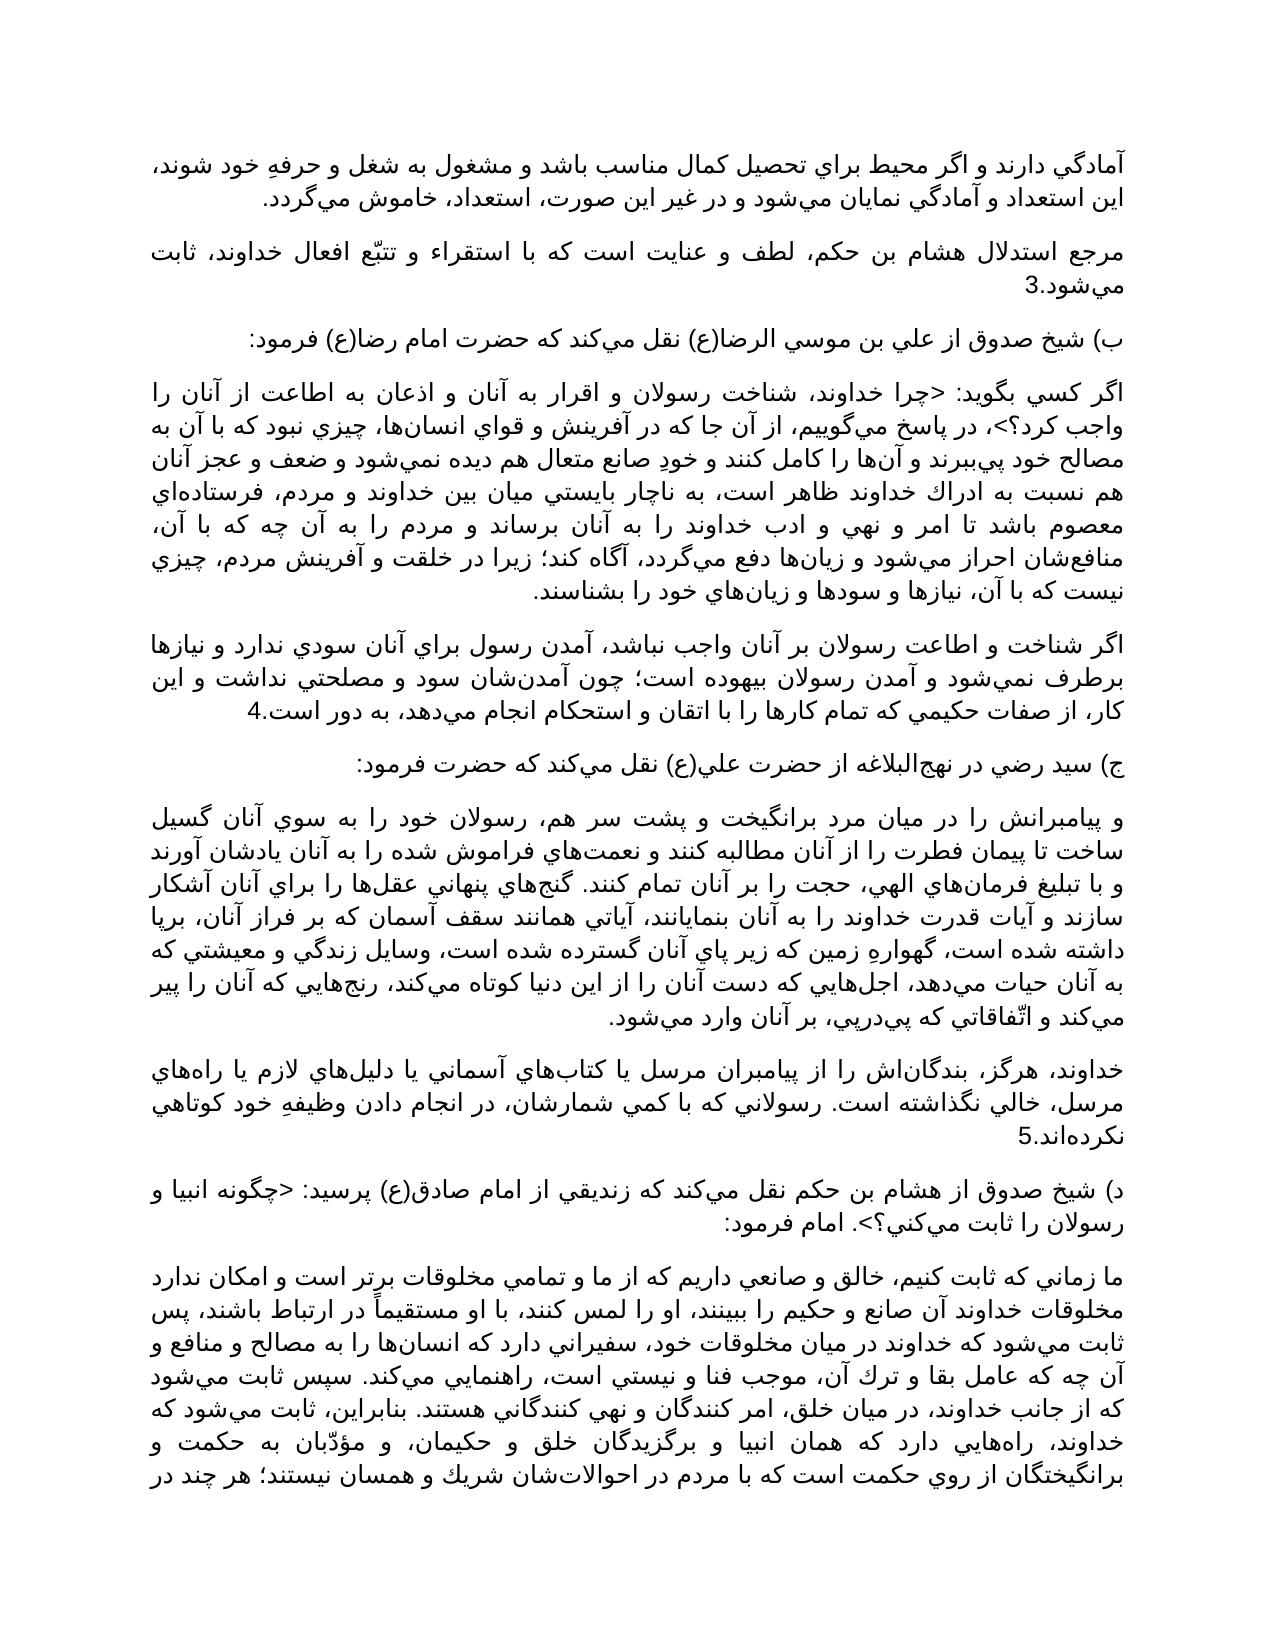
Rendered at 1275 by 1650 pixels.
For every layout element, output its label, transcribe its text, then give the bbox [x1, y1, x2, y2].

text و پيامبرانش‌ را در ميان‌ مرد برانگيخت‌ و پشت‌ سر هم، رسولان‌ خود را به‌ سوي‌ آنان‌ گسيل‌ ساخت‌ تا پيمان‌ فطرت‌ را از آنان‌ مطالبه‌ كنند و نعمت‌هاي‌ فراموش‌ شده‌ را به‌ آنان‌ يادشان‌ آورند و با تبليغ‌ فرمان‌هاي‌ الهي، حجت‌ را بر آنان‌ تمام‌ كنند. گنج‌هاي‌ پنهاني‌ عقل‌ها را براي‌ آنان‌ آشكار سازند و آيات‌ قدرت‌ خداوند را به‌ آنان‌ بنمايانند، آياتي‌ همانند سقف‌ آسمان‌ كه‌ بر فراز آنان، برپا داشته‌ شده‌ است، گهوارهِ‌ زمين‌ كه‌ زير پاي‌ آنان‌ گسترده‌ شده‌ است، وسايل‌ زندگي‌ و معيشتي‌ كه‌ به‌ آنان‌ حيات‌ مي‌دهد، اجل‌هايي‌ كه‌ دست‌ آنان‌ را از اين‌ دنيا كوتاه‌ مي‌كند، رنج‌هايي‌ كه‌ آنان‌ را پير مي‌كند و اتّفاقاتي‌ كه‌ پي‌درپي، بر آنان‌ وارد مي‌شود. [150, 803, 1125, 1030]
text مرجع‌ استدلال‌ هشام‌ بن‌ حكم، لطف‌ و عنايت‌ است‌ كه‌ با استقراء و تتبّع‌ افعال‌ خداوند، ثابت‌ مي‌شود.3 [150, 237, 1125, 299]
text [150, 1262, 1125, 1489]
text اگر كسي‌ بگويد: <چرا خداوند، شناخت‌ رسولان‌ و اقرار به‌ آنان‌ و اذعان‌ به‌ اطاعت‌ از آنان‌ را واجب‌ كرد؟>، در پاسخ‌ مي‌گوييم، از آن‌ جا كه‌ در آفرينش‌ و قواي‌ انسان‌ها، چيزي‌ نبود كه‌ با آن‌ به‌ مصالح‌ خود پي‌ببرند و آن‌ها را كامل‌ كنند و خودِ صانع‌ متعال‌ هم‌ ديده‌ نمي‌شود و ضعف‌ و عجز آنان‌ هم‌ نسبت‌ به‌ ادراك‌ خداوند ظاهر است، به‌ ناچار بايستي‌ ميان بين‌ خداوند و مردم، فرستاده‌اي‌ معصوم‌ باشد تا امر و نهي‌ و ادب‌ خداوند را به‌ آنان‌ برساند و مردم‌ را به‌ آن‌ چه‌ كه‌ با آن، منافع‌شان‌ احراز مي‌شود و زيان‌ها دفع‌ مي‌گردد، آگاه‌ كند؛ زيرا در خلقت‌ و آفرينش‌ مردم، چيزي‌ نيست‌ كه‌ با آن، نيازها و سودها و زيان‌هاي‌ خود را بشناسند. [150, 378, 1125, 604]
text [150, 150, 1125, 212]
text خداوند، هرگز، بندگان‌اش‌ را از پيامبران‌ مرسل‌ يا كتاب‌هاي‌ آسماني‌ يا دليل‌هاي‌ لازم‌ يا راه‌هاي‌ مرسل، خالي‌ نگذاشته‌ است. رسولاني‌ كه‌ با كمي‌ شمارشان، در انجام‌ دادن‌ وظيفهِ‌ خود كوتاهي‌ نكرده‌اند.5 [150, 1055, 1125, 1150]
text د) شيخ‌ صدوق‌ از هشام‌ بن‌ حكم‌ نقل‌ مي‌كند كه‌ زنديقي‌ از امام‌ صادق(ع) پرسيد: <چگونه‌ انبيا و رسولان‌ را ثابت‌ مي‌كني؟>. امام‌ فرمود: [150, 1175, 1125, 1237]
text ب) شيخ‌ صدوق‌ از علي‌ بن‌ موسي‌ الرضا(ع) نقل‌ مي‌كند كه‌ حضرت‌ امام‌ رضا(ع) فرمود: [150, 324, 1125, 352]
text اگر شناخت‌ و اطاعت‌ رسولان بر آنان‌ واجب‌ نباشد، آمدن‌ رسول‌ براي‌ آنان‌ سودي‌ ندارد و نيازها برطرف‌ نمي‌شود و آمدن‌ رسولان بيهوده‌ است؛ چون آمدن‌شان‌ سود و مصلحتي‌ نداشت‌ و اين‌ كار، از صفات‌ حكيمي‌ كه‌ تمام‌ كارها را با اتقان‌ و استحكام‌ انجام‌ مي‌دهد، به‌ دور است.4 [150, 629, 1125, 724]
text ج) سيد رضي‌ در نهج‌البلاغه‌ از حضرت‌ علي(ع) نقل‌ مي‌كند كه‌ حضرت‌ فرمود: [150, 749, 1125, 778]
